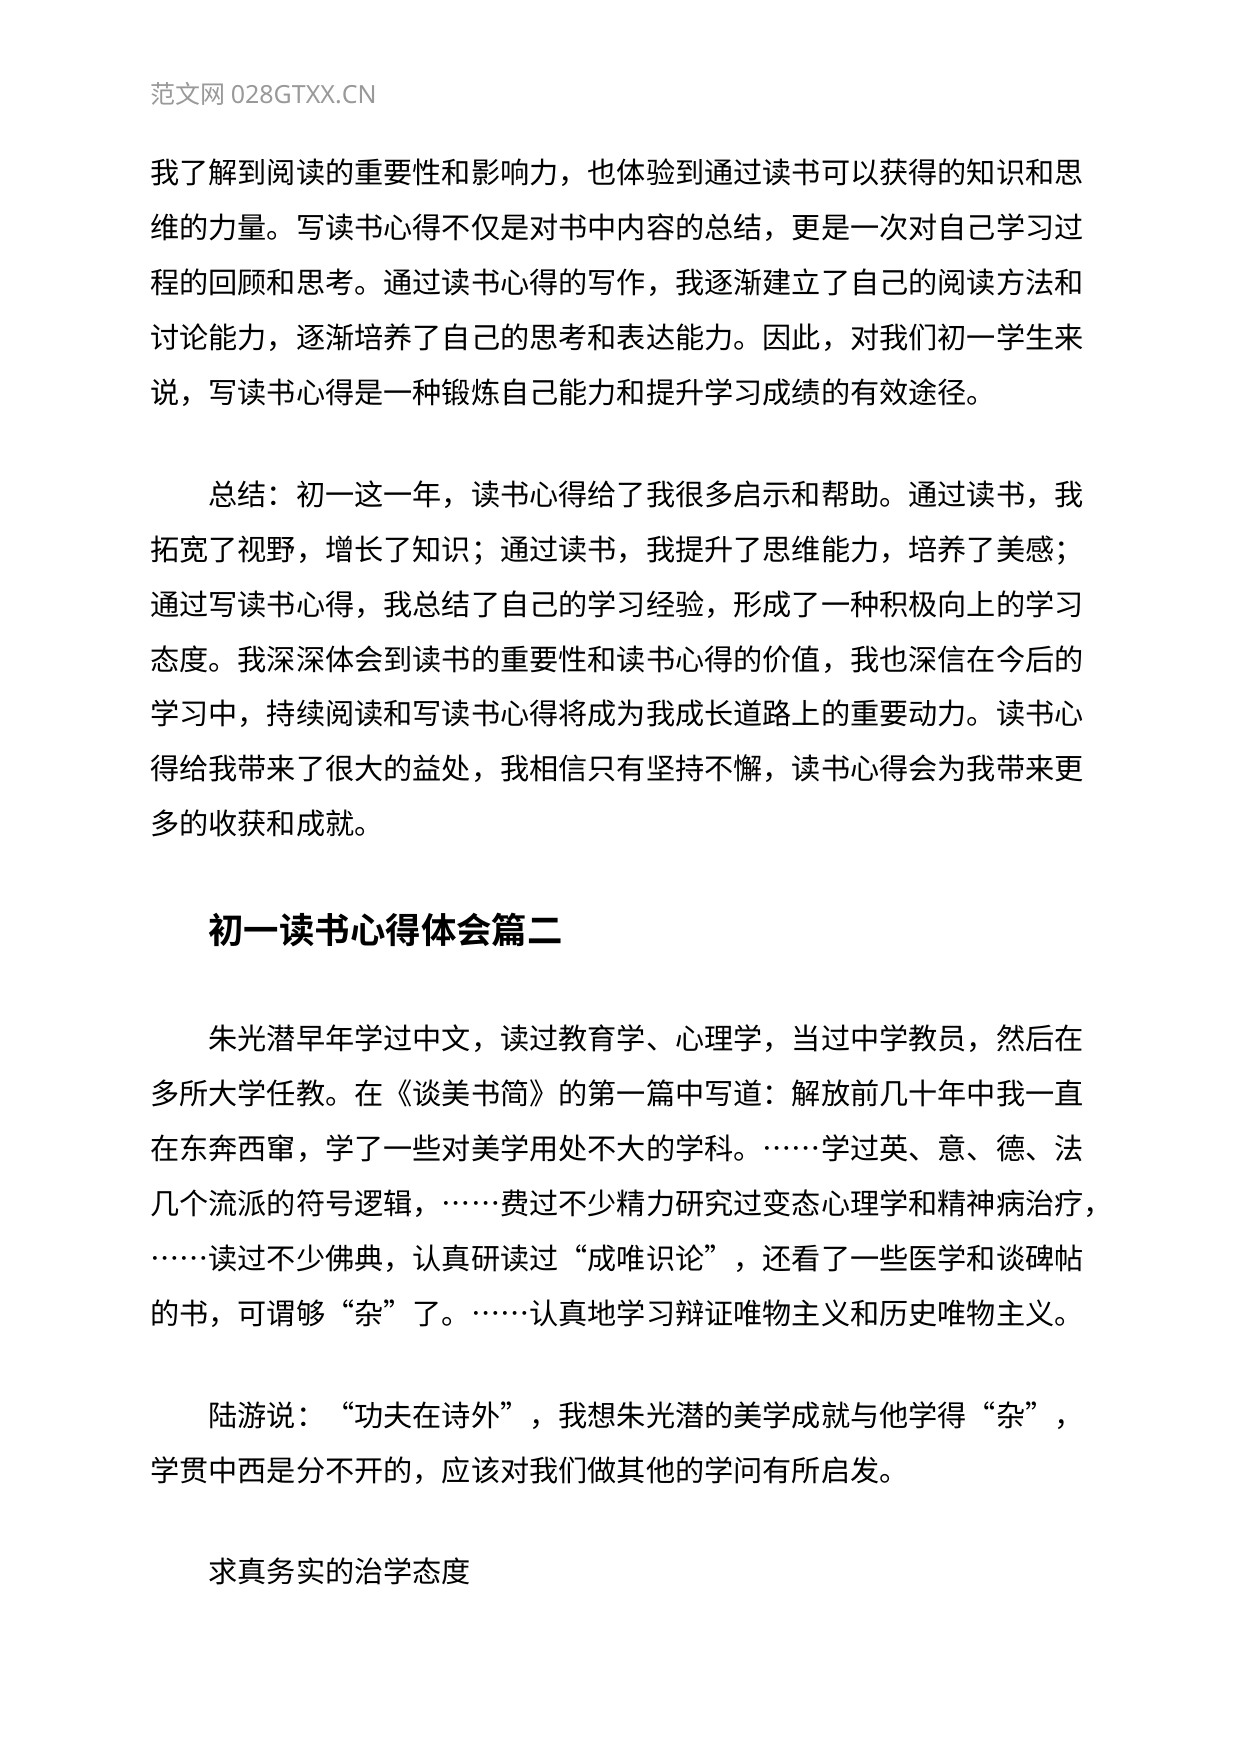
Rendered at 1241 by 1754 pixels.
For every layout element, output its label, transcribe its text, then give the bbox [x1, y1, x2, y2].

text 朱光潜早年学过中文，读过教育学、心理学，当过中学教员，然后在多所大学任教。在《谈美书简》的第一篇中写道：解放前几十年中我一直在东奔西窜，学了一些对美学用处不大的学科。……学过英、意、德、法几个流派的符号逻辑，……费过不少精力研究过变态心理学和精神病治疗，……读过不少佛典，认真研读过“成唯识论”，还看了一些医学和谈碑帖的书，可谓够“杂”了。……认真地学习辩证唯物主义和历史唯物主义。 [150, 1016, 1090, 1333]
text 陆游说：“功夫在诗外”，我想朱光潜的美学成就与他学得“杂”，学贯中西是分不开的，应该对我们做其他的学问有所启发。 [150, 1392, 1090, 1489]
text 求真务实的治学态度 [150, 1549, 1090, 1591]
text 总结：初一这一年，读书心得给了我很多启示和帮助。通过读书，我拓宽了视野，增长了知识；通过读书，我提升了思维能力，培养了美感；通过写读书心得，我总结了自己的学习经验，形成了一种积极向上的学习态度。我深深体会到读书的重要性和读书心得的价值，我也深信在今后的学习中，持续阅读和写读书心得将成为我成长道路上的重要动力。读书心得给我带来了很大的益处，我相信只有坚持不懈，读书心得会为我带来更多的收获和成就。 [150, 471, 1090, 843]
text 初一读书心得体会篇二 [150, 902, 1090, 954]
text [150, 150, 1090, 412]
